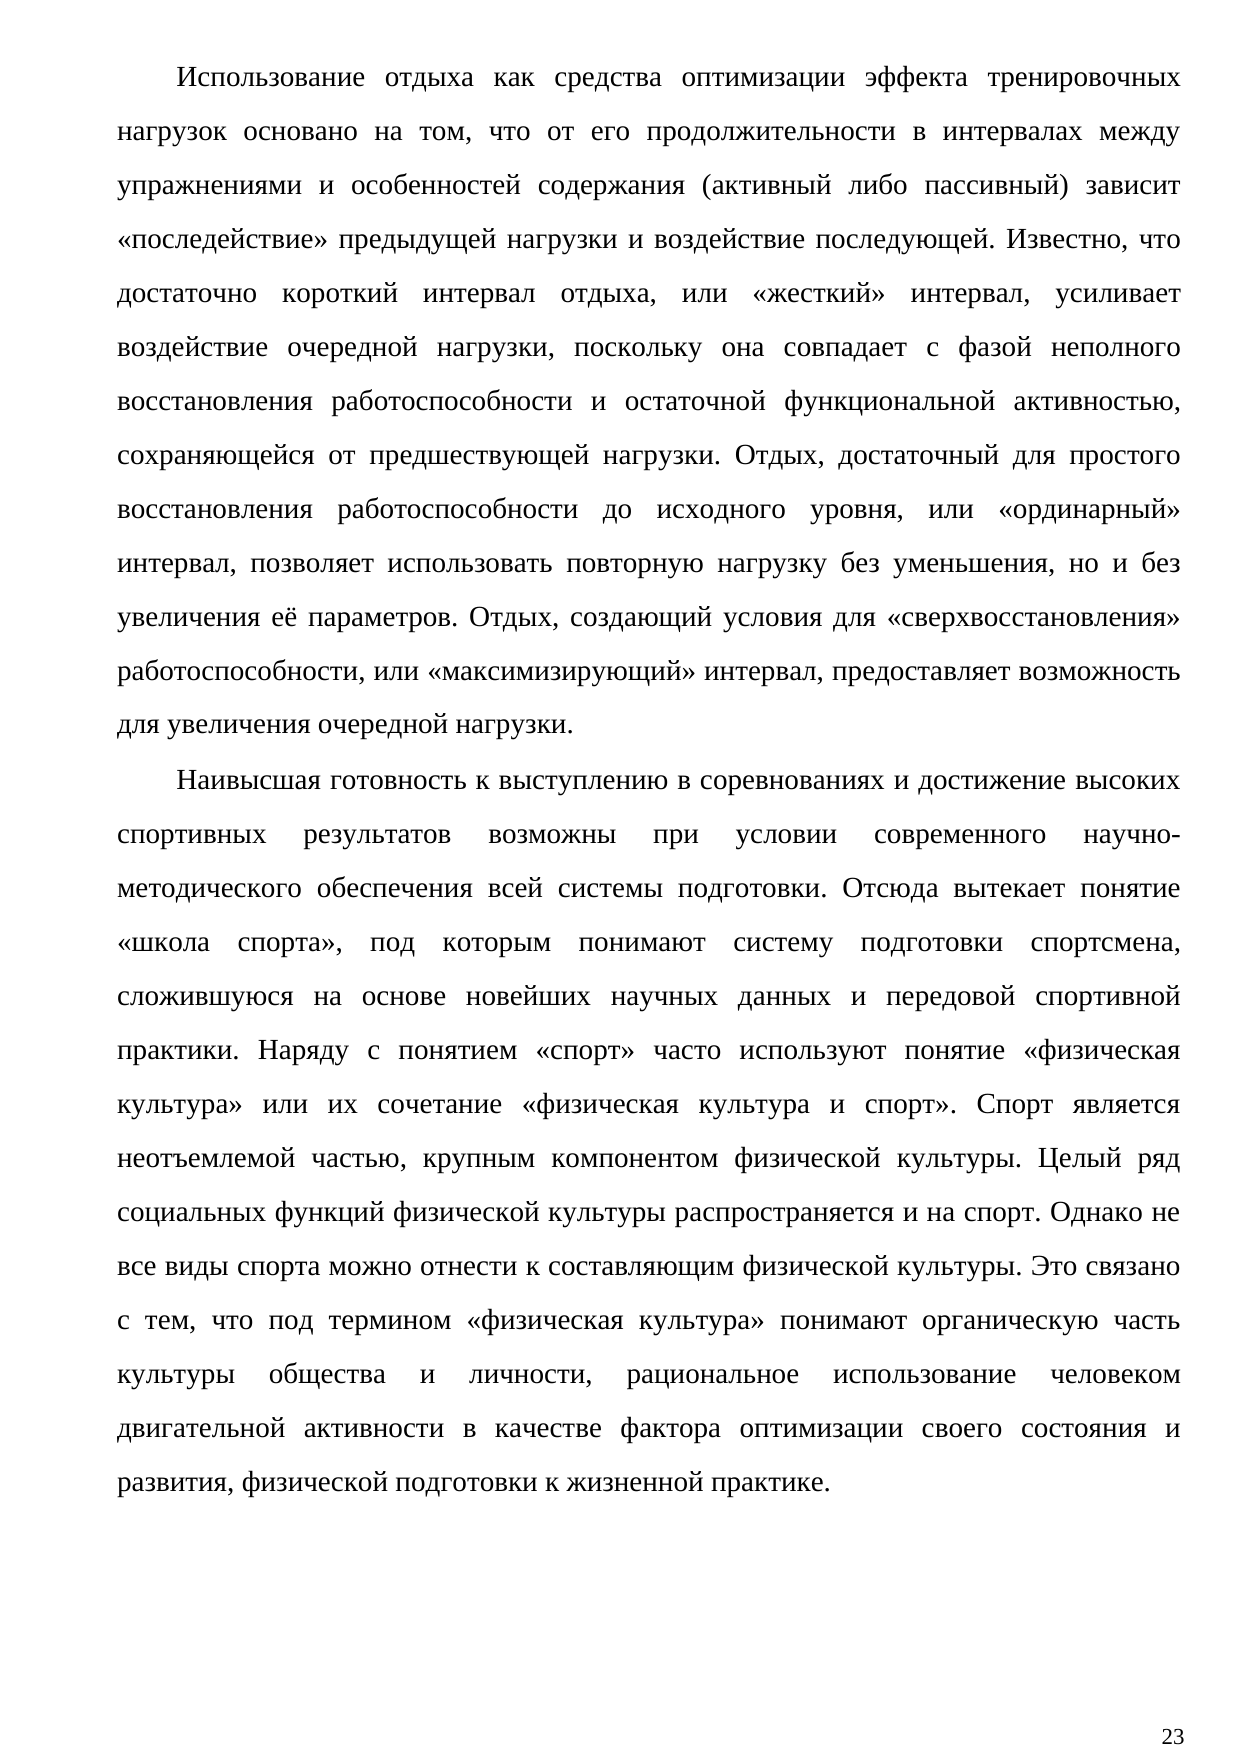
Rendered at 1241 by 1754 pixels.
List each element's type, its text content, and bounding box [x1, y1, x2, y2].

text Использование отдыха как средства оптимизации эффекта тренировочных нагрузок основано на том, что от его продолжительности в интервалах между упражнениями и особенностей содержания (активный либо пассивный) зависит «последействие» предыдущей нагрузки и воздействие последующей. Известно, что достаточно короткий интервал отдыха, или «жесткий» интервал, усиливает воздействие очередной нагрузки, поскольку она совпадает с фазой неполного восстановления работоспособности и остаточной функциональной активностью, сохраняющейся от предшествующей нагрузки. Отдых, достаточный для простого восстановления работоспособности до исходного уровня, или «ординарный» интервал, позволяет использовать повторную нагрузку без уменьшения, но и без увеличения её параметров. Отдых, создающий условия для «сверхвосстановления» работоспособности, или «максимизирующий» интервал, предоставляет возможность для увеличения очередной нагрузки. [117, 59, 1182, 740]
text Наивысшая готовность к выступлению в соревнованиях и достижение высоких спортивных результатов возможны при условии современного научно-методического обеспечения всей системы подготовки. Отсюда вытекает понятие «школа спорта», под которым понимают систему подготовки спортсмена, сложившуюся на основе новейших научных данных и передовой спортивной практики. Наряду с понятием «спорт» часто используют понятие «физическая культура» или их сочетание «физическая культура и спорт». Спорт является неотъемлемой частью, крупным компонентом физической культуры. Целый ряд социальных функций физической культуры распространяется и на спорт. Однако не все виды спорта можно отнести к составляющим физической культуры. Это связано с тем, что под термином «физическая культура» понимают органическую часть культуры общества и личности, рациональное использование человеком двигательной активности в качестве фактора оптимизации своего состояния и развития, физической подготовки к жизненной практике. [117, 762, 1182, 1497]
